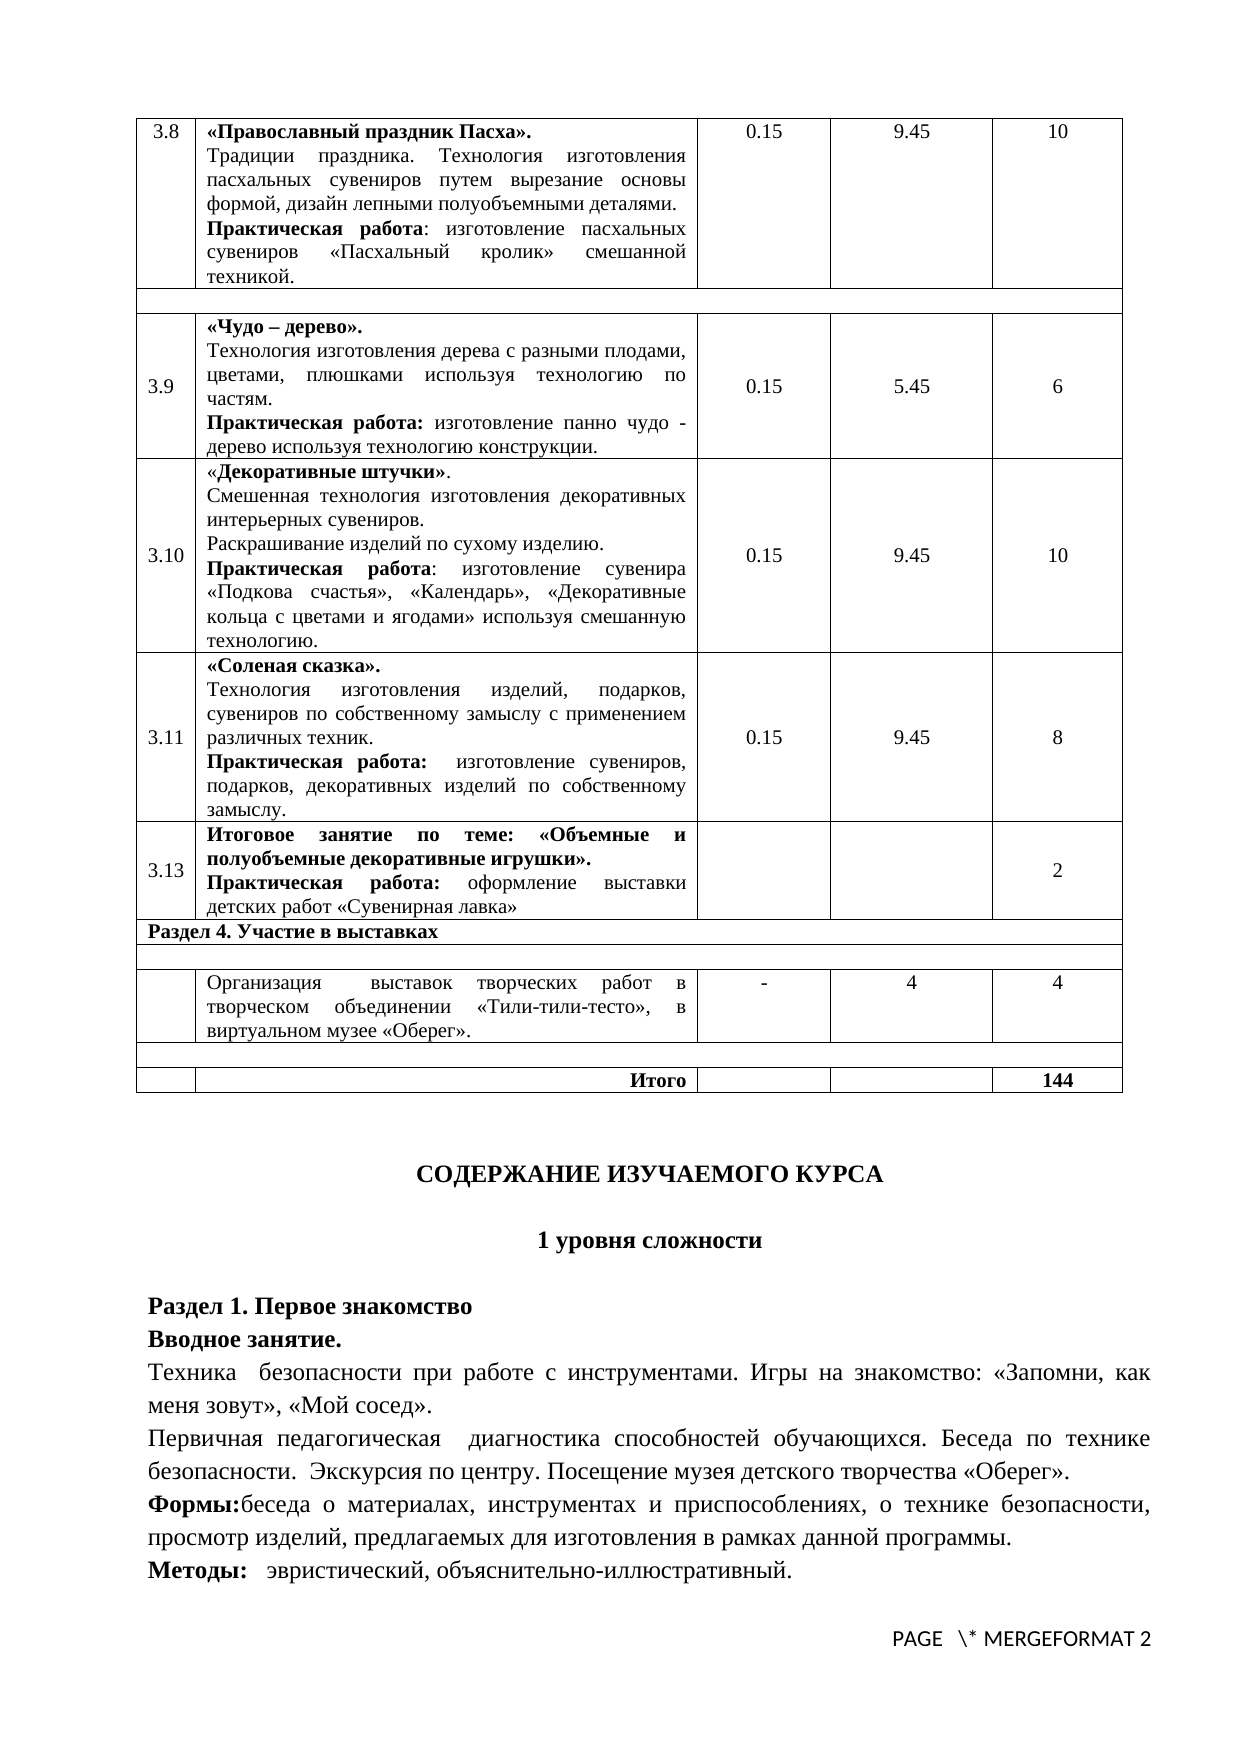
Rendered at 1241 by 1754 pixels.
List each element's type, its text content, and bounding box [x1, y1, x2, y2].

table_cell Организация выставок творческих работ в творческом объединении «Тили-тили-тесто», в виртуальном музее «Оберег». [196, 970, 697, 1042]
table_cell [698, 1068, 830, 1092]
table_cell Раздел 4. Участие в выставках [137, 920, 1122, 943]
table_cell 3.11 [137, 653, 195, 821]
table_cell [698, 822, 830, 918]
table_cell 5.45 [831, 314, 992, 458]
table_cell [137, 945, 1122, 969]
table_cell [137, 970, 195, 1042]
text Техника безопасности при работе с инструментами. Игры на знакомство: «Запомни, как меня зовут», «Мой сосед». [148, 1357, 1152, 1419]
table_cell 9.45 [831, 653, 992, 821]
table_cell [831, 822, 992, 918]
table_cell 9.45 [831, 119, 992, 288]
table_cell - [698, 970, 830, 1042]
text Вводное занятие. [148, 1324, 1152, 1353]
table_cell Итоговое занятие по теме: «Объемные и полуобъемные декоративные игрушки». Практическая работа: оформление выставки детских работ «Сувенирная лавка» [196, 822, 697, 918]
table_cell [831, 1068, 992, 1092]
table_cell 0.15 [698, 314, 830, 458]
text 1 уровня сложности [148, 1225, 1152, 1254]
text Методы: эвристический, объяснительно-иллюстративный. [148, 1555, 1152, 1584]
text Первичная педагогическая диагностика способностей обучающихся. Беседа по технике безопасности. Экскурсия по центру. Посещение музея детского творчества «Оберег». [148, 1423, 1152, 1485]
table_cell «Православный праздник Пасха». Традиции праздника. Технология изготовления пасхальных сувениров путем вырезание основы формой, дизайн лепными полуобъемными деталями. Практическая работа: изготовление пасхальных сувениров «Пасхальный кролик» смешанной техникой. [196, 119, 697, 288]
table_cell 2 [993, 822, 1122, 918]
table_cell 3.9 [137, 314, 195, 458]
text СОДЕРЖАНИЕ ИЗУЧАЕМОГО КУРСА [148, 1159, 1152, 1188]
table_cell 4 [831, 970, 992, 1042]
table_cell 8 [993, 653, 1122, 821]
table_cell 0.15 [698, 119, 830, 288]
table_cell «Соленая сказка». Технология изготовления изделий, подарков, сувениров по собственному замыслу с применением различных техник. Практическая работа: изготовление сувениров, подарков, декоративных изделий по собственному замыслу. [196, 653, 697, 821]
text Формы:беседа о материалах, инструментах и приспособлениях, о технике безопасности, просмотр изделий, предлагаемых для изготовления в рамках данной программы. [148, 1489, 1152, 1551]
table_cell 3.13 [137, 822, 195, 918]
table_cell 3.8 [137, 119, 195, 288]
text Раздел 1. Первое знакомство [148, 1291, 1152, 1320]
table_cell 144 [993, 1068, 1122, 1092]
table_cell 4 [993, 970, 1122, 1042]
table_cell Итого [196, 1068, 697, 1092]
table_cell 9.45 [831, 459, 992, 652]
table_cell [137, 1068, 195, 1092]
table_cell [137, 1043, 1122, 1067]
table_cell 6 [993, 314, 1122, 458]
table_cell 10 [993, 459, 1122, 652]
table_cell 3.10 [137, 459, 195, 652]
table_cell [137, 289, 1122, 313]
table_cell 0.15 [698, 653, 830, 821]
table_cell 0.15 [698, 459, 830, 652]
table_cell «Декоративные штучки». Смешенная технология изготовления декоративных интерьерных сувениров. Раскрашивание изделий по сухому изделию. Практическая работа: изготовление сувенира «Подкова счастья», «Календарь», «Декоративные кольца с цветами и ягодами» используя смешанную технологию. [196, 459, 697, 652]
table_cell «Чудо – дерево». Технология изготовления дерева с разными плодами, цветами, плюшками используя технологию по частям. Практическая работа: изготовление панно чудо - дерево используя технологию конструкции. [196, 314, 697, 458]
table_cell 10 [993, 119, 1122, 288]
